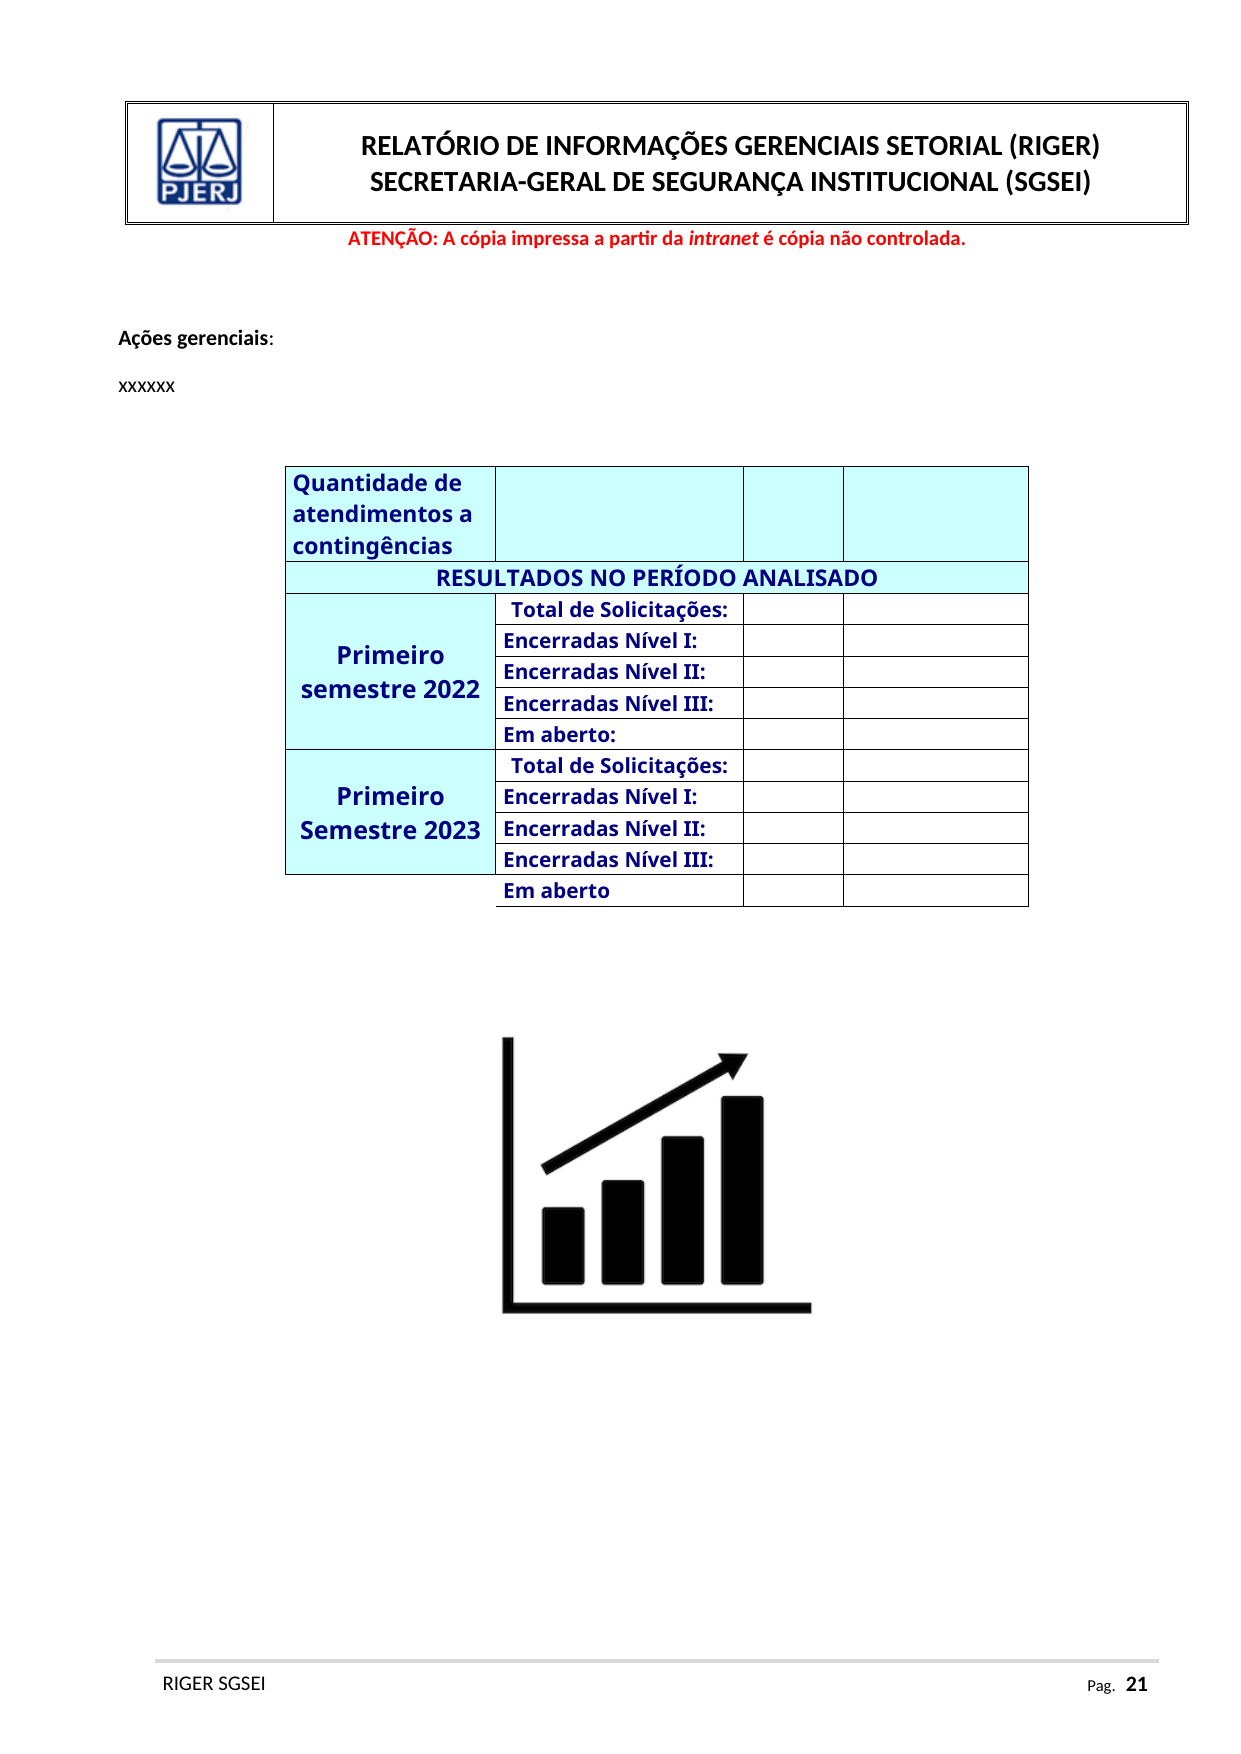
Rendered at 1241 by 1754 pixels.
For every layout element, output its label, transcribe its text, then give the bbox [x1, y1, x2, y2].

table_cell Total de Solicitações: [496, 750, 743, 781]
table_cell Em aberto: [496, 719, 743, 749]
table_header Quantidade de atendimentos a contingências [286, 467, 495, 561]
table_cell [844, 625, 1028, 656]
table_header [844, 467, 1028, 561]
table_cell [844, 844, 1028, 874]
table_cell [744, 688, 843, 718]
table_cell [844, 719, 1028, 749]
table_cell [744, 657, 843, 687]
table_cell [844, 782, 1028, 812]
table_cell [744, 625, 843, 656]
table_cell Total de Solicitações: [496, 594, 743, 624]
table_cell RESULTADOS NO PERÍODO ANALISADO [286, 562, 1028, 593]
table_cell [744, 844, 843, 874]
table_cell Encerradas Nível II: [496, 813, 743, 843]
table_cell [744, 719, 843, 749]
table_cell [844, 813, 1028, 843]
table_cell [744, 813, 843, 843]
table_header [496, 467, 743, 561]
table_cell Primeiro Semestre 2023 [286, 750, 495, 874]
table_cell [844, 688, 1028, 718]
table_cell Encerradas Nível I: [496, 625, 743, 656]
text Ações gerenciais: [118, 324, 1196, 351]
table_cell Encerradas Nível III: [496, 688, 743, 718]
table_cell Encerradas Nível II: [496, 657, 743, 687]
table_cell [844, 657, 1028, 687]
text xxxxxx [118, 371, 1196, 398]
table_cell Em aberto [496, 875, 743, 906]
table_cell Encerradas Nível III: [496, 844, 743, 874]
table_cell [844, 875, 1028, 906]
table_cell [844, 594, 1028, 624]
picture [288, 953, 1026, 1398]
table_cell [844, 750, 1028, 781]
table_cell [744, 594, 843, 624]
picture [151, 112, 249, 214]
table_header [744, 467, 843, 561]
table_cell [744, 750, 843, 781]
table_cell [744, 782, 843, 812]
table_cell Primeiro semestre 2022 [286, 594, 495, 749]
table_cell [744, 875, 843, 906]
table_cell Encerradas Nível I: [496, 782, 743, 812]
